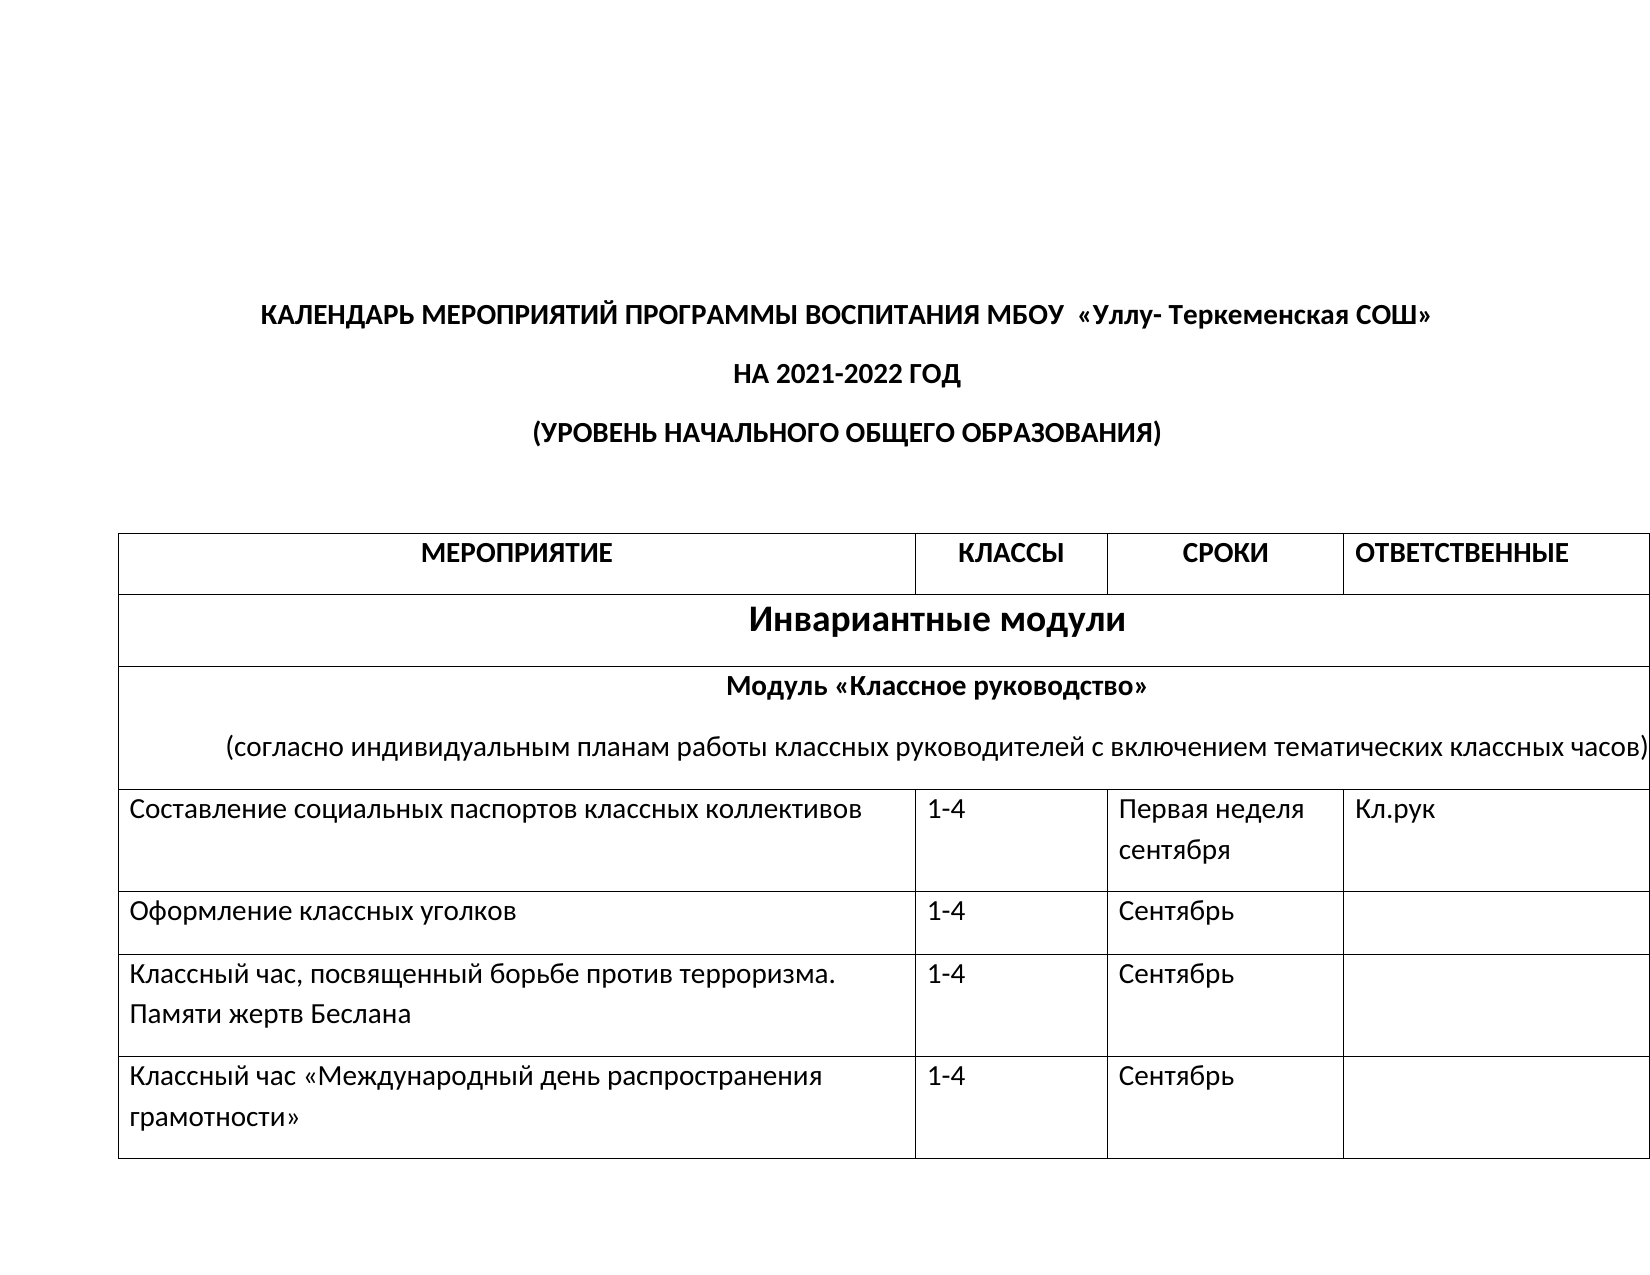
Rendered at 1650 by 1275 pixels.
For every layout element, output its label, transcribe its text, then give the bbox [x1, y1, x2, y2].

table_cell Модуль «Классное руководство» (согласно индивидуальным планам работы классных руководителей с включением тематических классных часов) [119, 667, 1649, 789]
table_header СРОКИ [1108, 534, 1343, 594]
text КАЛЕНДАРЬ МЕРОПРИЯТИЙ ПРОГРАММЫ ВОСПИТАНИЯ МБОУ «Уллу- Теркеменская СОШ» [118, 296, 1576, 331]
table_cell Кл.рук [1344, 790, 1649, 891]
table_cell Инвариантные модули [119, 595, 1649, 666]
table_cell Сентябрь [1108, 892, 1343, 954]
table_cell [1344, 1057, 1649, 1158]
table_cell Первая неделя сентября [1108, 790, 1343, 891]
table_header КЛАССЫ [916, 534, 1107, 594]
table_cell Сентябрь [1108, 1057, 1343, 1158]
text НА 2021-2022 ГОД [118, 355, 1576, 391]
table_cell 1-4 [916, 790, 1107, 891]
text (УРОВЕНЬ НАЧАЛЬНОГО ОБЩЕГО ОБРАЗОВАНИЯ) [118, 414, 1576, 450]
table_header ОТВЕТСТВЕННЫЕ [1344, 534, 1649, 594]
table_cell Оформление классных уголков [119, 892, 915, 954]
table_cell 1-4 [916, 892, 1107, 954]
table_cell [1344, 955, 1649, 1056]
table_cell [1344, 892, 1649, 954]
table_cell Классный час, посвященный борьбе против терроризма. Памяти жертв Беслана [119, 955, 915, 1056]
table_header МЕРОПРИЯТИЕ [119, 534, 915, 594]
table_cell Классный час «Международный день распространения грамотности» [119, 1057, 915, 1158]
table_cell Сентябрь [1108, 955, 1343, 1056]
table_cell 1-4 [916, 1057, 1107, 1158]
table_cell Составление социальных паспортов классных коллективов [119, 790, 915, 891]
table_cell 1-4 [916, 955, 1107, 1056]
